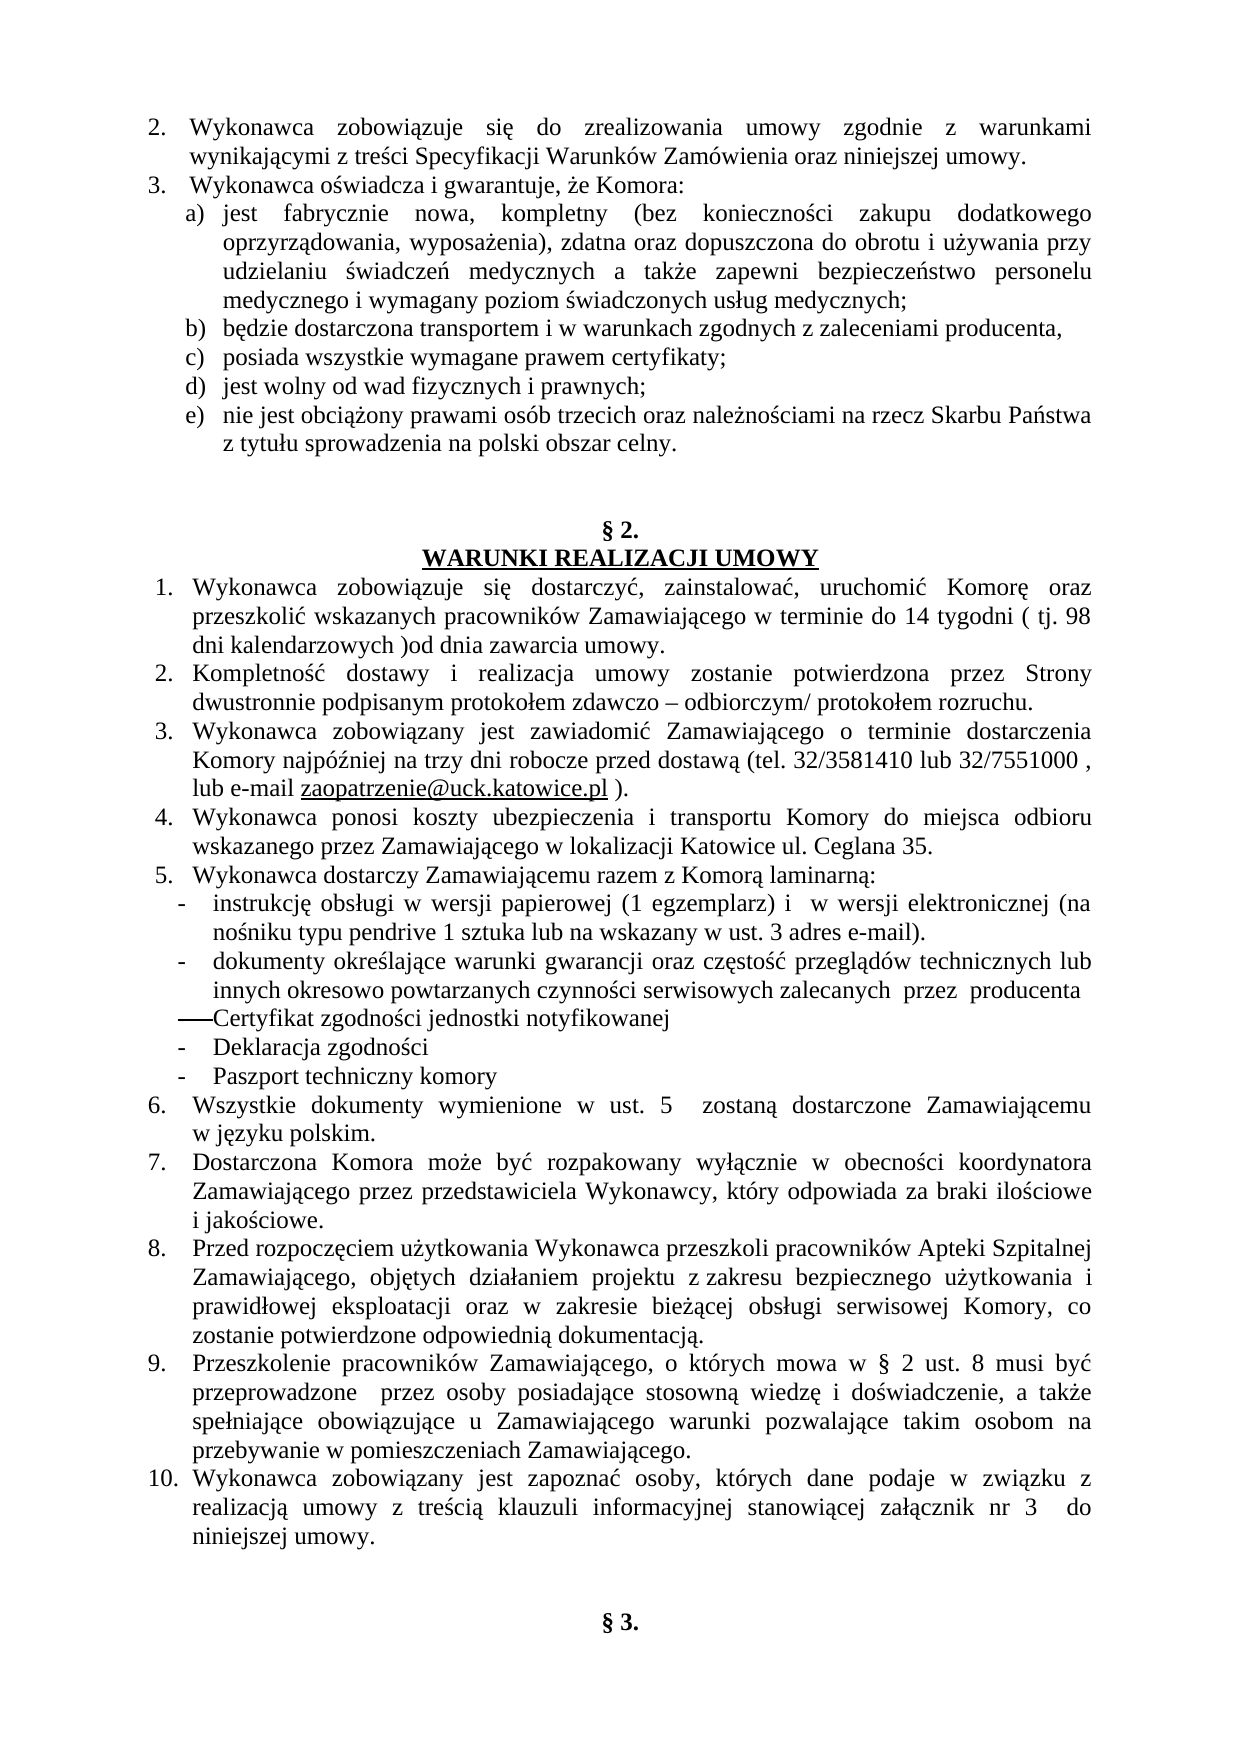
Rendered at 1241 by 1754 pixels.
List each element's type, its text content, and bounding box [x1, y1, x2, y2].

list Dostarczona Komora może być rozpakowany wyłącznie w obecności koordynatora Zamawiającego przez przedstawiciela Wykonawcy, który odpowiada za braki ilościowe i jakościowe. [148, 1147, 1092, 1233]
list Wszystkie dokumenty wymienione w ust. 5 zostaną dostarczone Zamawiającemu w języku polskim. [148, 1090, 1092, 1147]
list dokumenty określające warunki gwarancji oraz częstość przeglądów technicznych lub innych okresowo powtarzanych czynności serwisowych zalecanych przez producenta [177, 946, 1092, 1003]
list Kompletność dostawy i realizacja umowy zostanie potwierdzona przez Strony dwustronnie podpisanym protokołem zdawczo – odbiorczym/ protokołem rozruchu. [154, 658, 1092, 716]
list Przeszkolenie pracowników Zamawiającego, o których mowa w § 2 ust. 8 musi być przeprowadzone przez osoby posiadające stosowną wiedzę i doświadczenie, a także spełniające obowiązujące u Zamawiającego warunki pozwalające takim osobom na przebywanie w pomieszczeniach Zamawiającego. [148, 1348, 1092, 1463]
text WARUNKI REALIZACJI UMOWY [148, 543, 1092, 572]
list instrukcję obsługi w wersji papierowej (1 egzemplarz) i w wersji elektronicznej (na nośniku typu pendrive 1 sztuka lub na wskazany w ust. 3 adres e-mail). [177, 888, 1092, 946]
list jest fabrycznie nowa, kompletny (bez konieczności zakupu dodatkowego oprzyrządowania, wyposażenia), zdatna oraz dopuszczona do obrotu i używania przy udzielaniu świadczeń medycznych a także zapewni bezpieczeństwo personelu medycznego i wymagany poziom świadczonych usług medycznych; [185, 198, 1092, 313]
list jest wolny od wad fizycznych i prawnych; [185, 371, 1092, 400]
text § 2. [148, 515, 1092, 543]
list Wykonawca ponosi koszty ubezpieczenia i transportu Komory do miejsca odbioru wskazanego przez Zamawiającego w lokalizacji Katowice ul. Ceglana 35. [154, 802, 1092, 860]
list Wykonawca dostarczy Zamawiającemu razem z Komorą laminarną: [154, 860, 1092, 888]
list Wykonawca oświadcza i gwarantuje, że Komora: [148, 170, 1092, 198]
list Wykonawca zobowiązuje się do zrealizowania umowy zgodnie z warunkami wynikającymi z treści Specyfikacji Warunków Zamówienia oraz niniejszej umowy. [148, 112, 1092, 170]
list Certyfikat zgodności jednostki notyfikowanej [177, 1003, 1092, 1032]
list nie jest obciążony prawami osób trzecich oraz należnościami na rzecz Skarbu Państwa z tytułu sprowadzenia na polski obszar celny. [185, 400, 1092, 457]
list będzie dostarczona transportem i w warunkach zgodnych z zaleceniami producenta, [185, 313, 1092, 342]
list posiada wszystkie wymagane prawem certyfikaty; [185, 342, 1092, 371]
list Wykonawca zobowiązany jest zapoznać osoby, których dane podaje w związku z realizacją umowy z treścią klauzuli informacyjnej stanowiącej załącznik nr 3 do niniejszej umowy. [148, 1463, 1092, 1550]
list Wykonawca zobowiązany jest zawiadomić Zamawiającego o terminie dostarczenia Komory najpóźniej na trzy dni robocze przed dostawą (tel. 32/3581410 lub 32/7551000 , lub e-mail zaopatrzenie@uck.katowice.pl ). [154, 716, 1092, 802]
list Wykonawca zobowiązuje się dostarczyć, zainstalować, uruchomić Komorę oraz przeszkolić wskazanych pracowników Zamawiającego w terminie do 14 tygodni ( tj. 98 dni kalendarzowych )od dnia zawarcia umowy. [154, 572, 1092, 658]
list Przed rozpoczęciem użytkowania Wykonawca przeszkoli pracowników Apteki Szpitalnej Zamawiającego, objętych działaniem projektu z zakresu bezpiecznego użytkowania i prawidłowej eksploatacji oraz w zakresie bieżącej obsługi serwisowej Komory, co zostanie potwierdzone odpowiednią dokumentacją. [148, 1233, 1092, 1348]
list Paszport techniczny komory [177, 1061, 1092, 1090]
text § 3. [148, 1607, 1092, 1636]
list Deklaracja zgodności [177, 1032, 1092, 1061]
